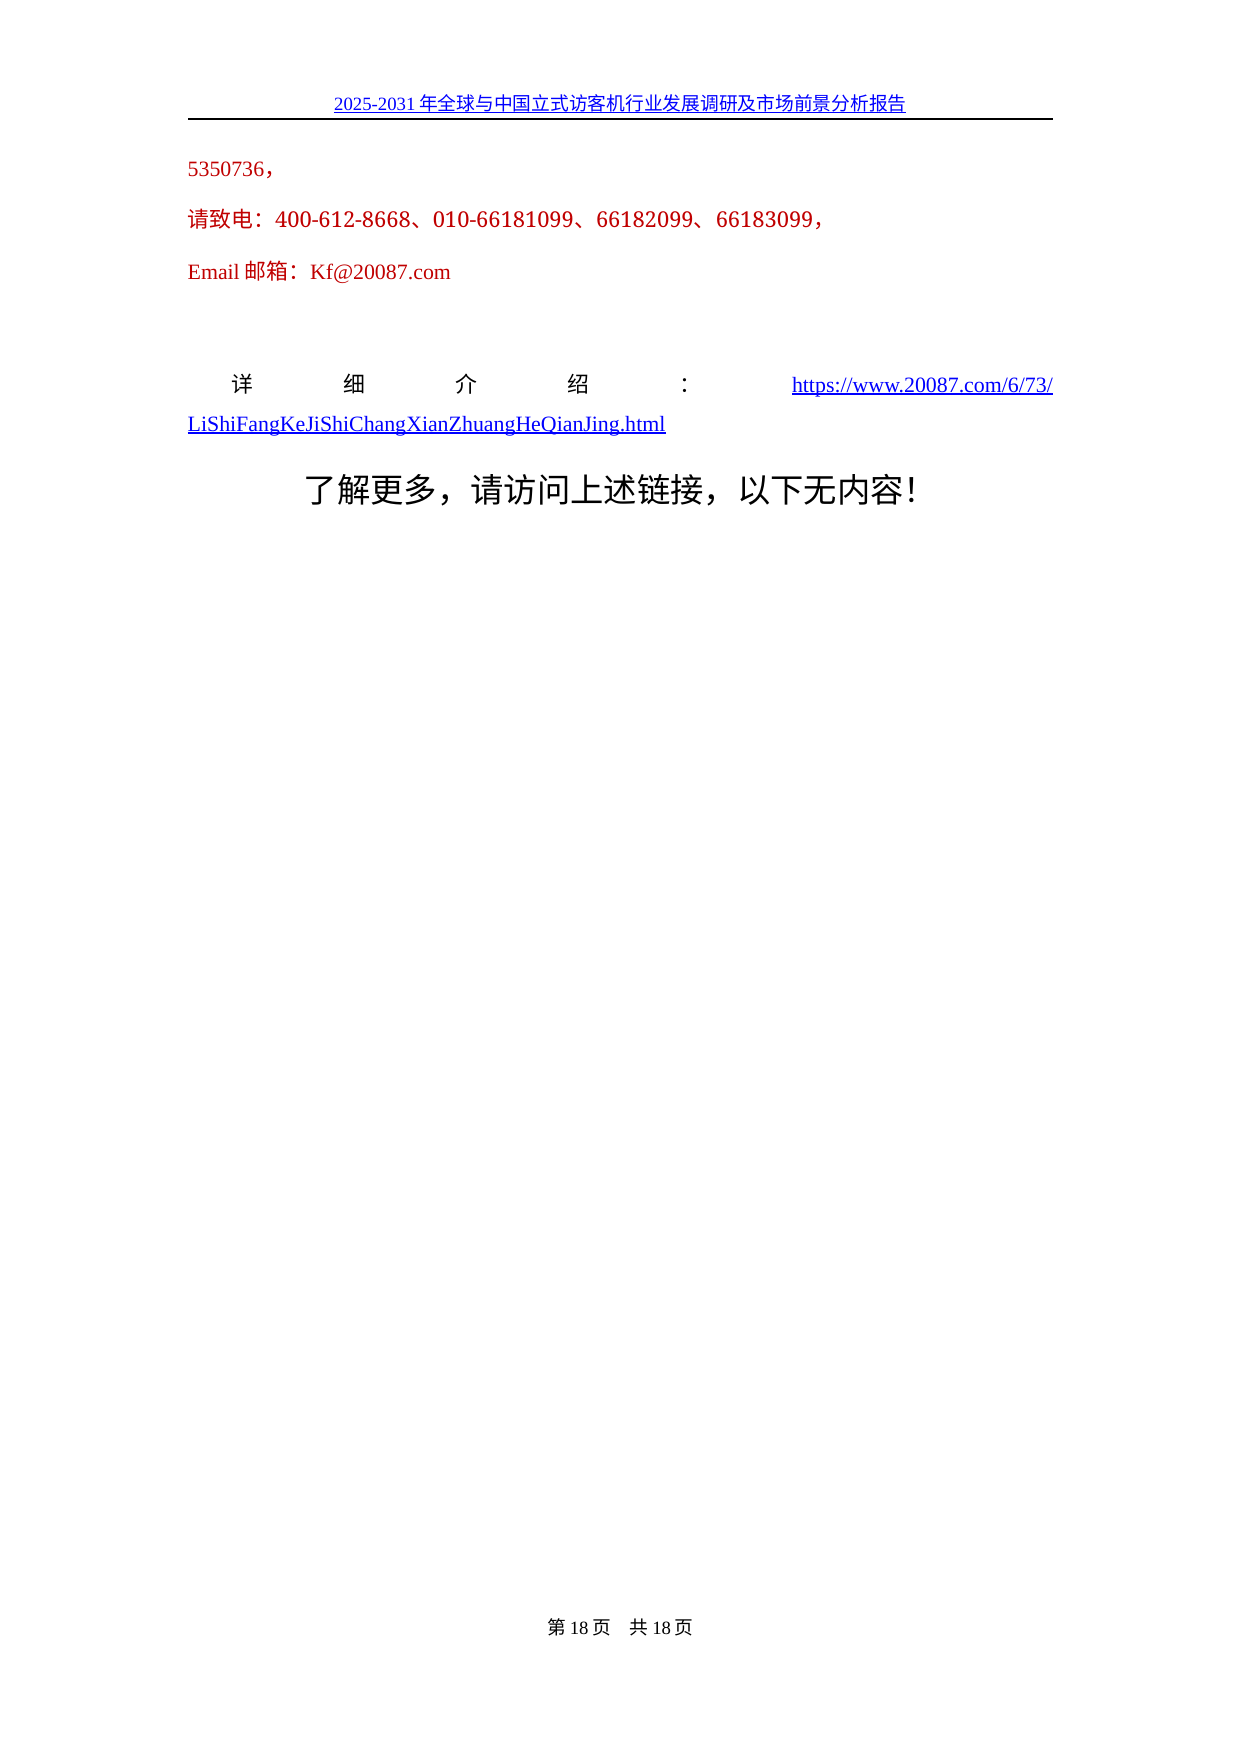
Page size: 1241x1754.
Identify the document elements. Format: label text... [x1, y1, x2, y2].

text 详细介绍：https://www.20087.com/6/73/LiShiFangKeJiShiChangXianZhuangHeQianJing.html [187, 366, 1053, 439]
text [187, 150, 1053, 183]
title 了解更多，请访问上述链接，以下无内容！ [187, 455, 1053, 520]
text Email邮箱：Kf@20087.com [187, 253, 1053, 286]
text 请致电：400-612-8668、010-66181099、66182099、66183099， [187, 202, 1053, 234]
